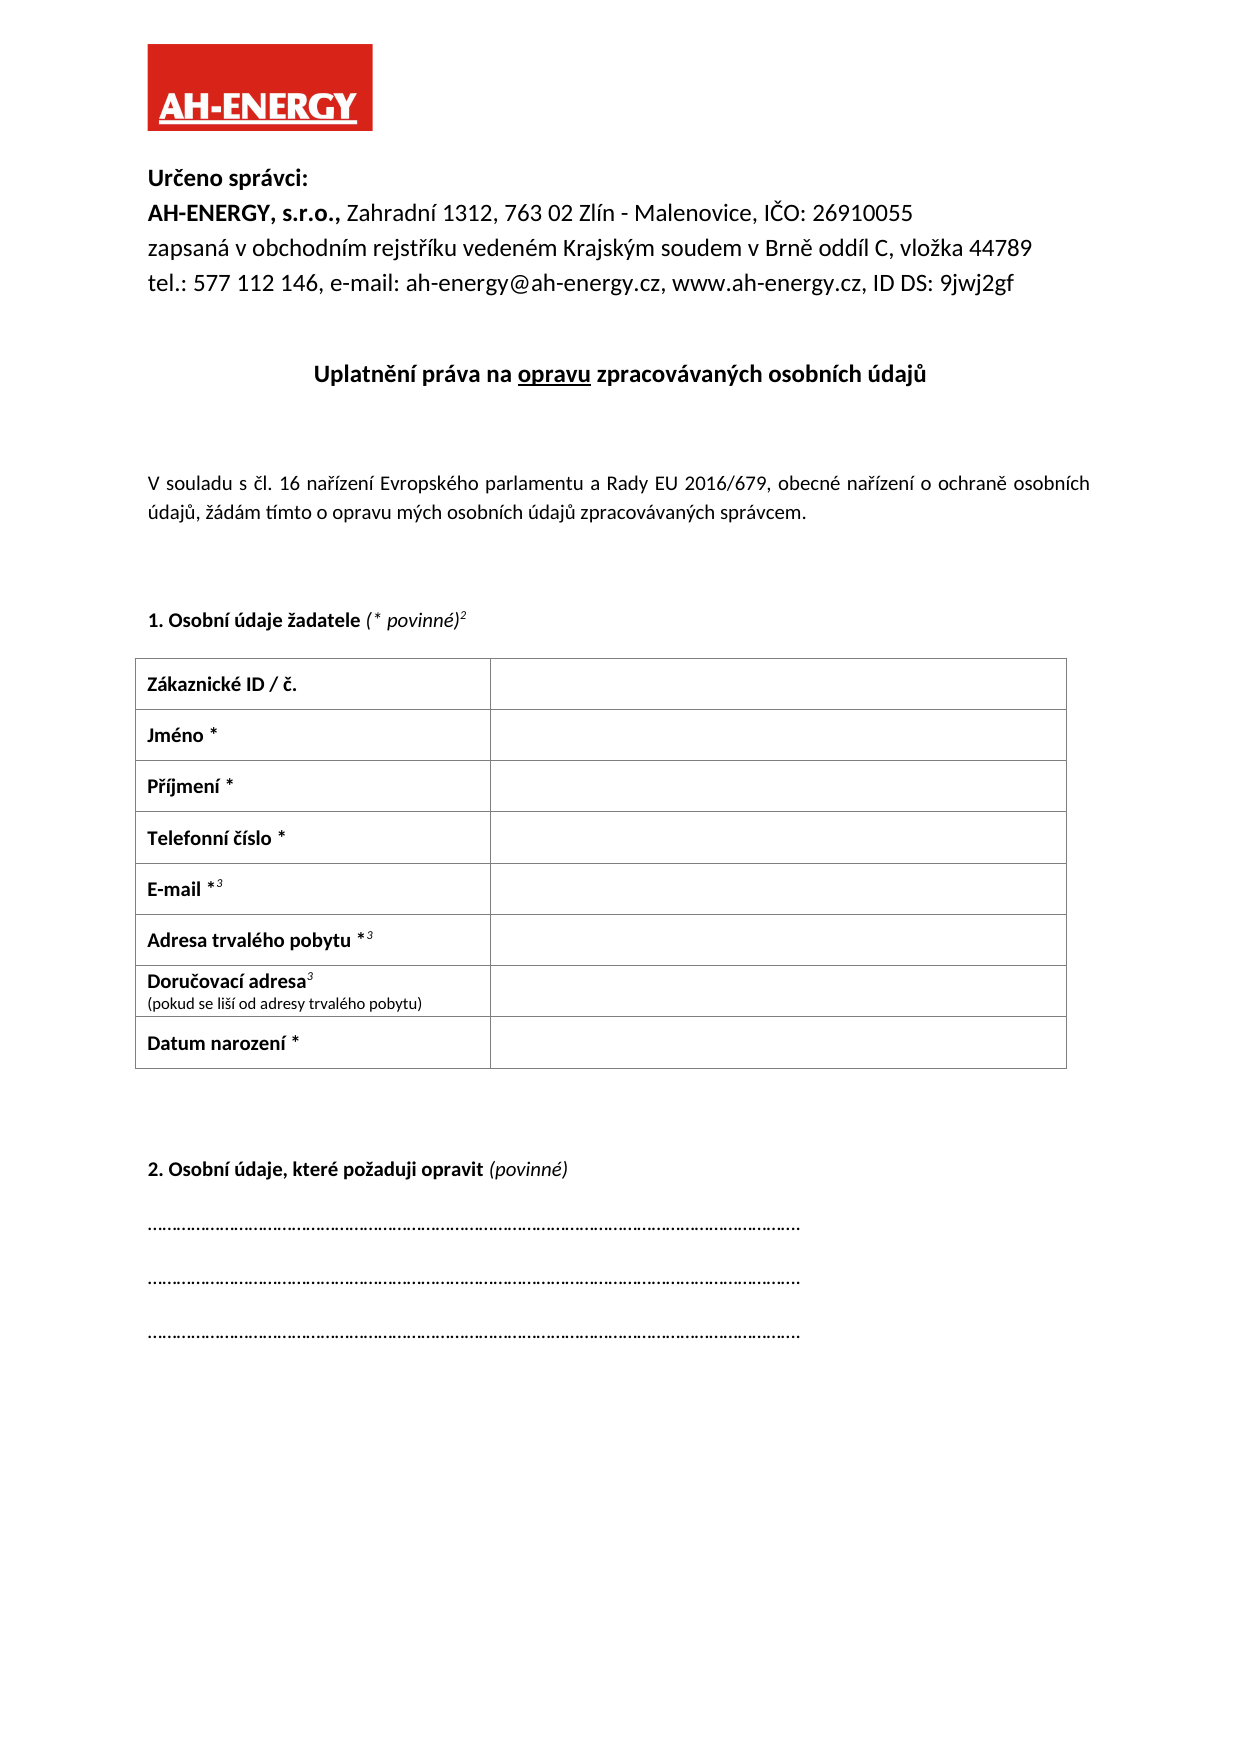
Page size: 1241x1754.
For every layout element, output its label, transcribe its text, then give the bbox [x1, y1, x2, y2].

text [148, 1264, 1093, 1290]
table_cell [491, 710, 1066, 760]
table_cell Příjmení * [136, 761, 490, 811]
text tel.: 577 112 146, e-mail: ah-energy@ah-energy.cz, www.ah-energy.cz, ID DS: 9jwj2gf [148, 267, 1093, 298]
table_cell [491, 966, 1066, 1016]
text AH-ENERGY, s.r.o., Zahradní 1312, 763 02 Zlín - Malenovice, IČO: 26910055 [148, 197, 1093, 228]
table_cell [491, 915, 1066, 965]
table_cell Doručovací adresa3 (pokud se liší od adresy trvalého pobytu) [136, 966, 490, 1016]
table_cell [491, 864, 1066, 914]
table_cell [491, 812, 1066, 862]
table_cell Adresa trvalého pobytu *3 [136, 915, 490, 965]
text Určeno správci: [148, 162, 1093, 193]
text V souladu s čl. 16 nařízení Evropského parlamentu a Rady EU 2016/679, obecné nařízení o ochraně osobních údajů, žádám tímto o opravu mých osobních údajů zpracovávaných správcem. [148, 470, 1093, 524]
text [148, 1210, 1093, 1236]
table_header Zákaznické ID / č. [136, 659, 490, 709]
text 1. Osobní údaje žadatele (* povinné)2 [148, 607, 1093, 633]
picture [147, 44, 373, 131]
table_cell [491, 761, 1066, 811]
text zapsaná v obchodním rejstříku vedeném Krajským soudem v Brně oddíl C, vložka 44789 [148, 232, 1093, 263]
table_cell Jméno * [136, 710, 490, 760]
table_header [491, 659, 1066, 709]
text Uplatnění práva na opravu zpracovávaných osobních údajů [148, 358, 1093, 389]
table_cell Telefonní číslo * [136, 812, 490, 862]
table_cell E-mail *3 [136, 864, 490, 914]
table_cell [491, 1017, 1066, 1067]
table_cell Datum narození * [136, 1017, 490, 1067]
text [148, 1318, 1093, 1344]
text 2. Osobní údaje, které požaduji opravit (povinné) [148, 1156, 1093, 1181]
